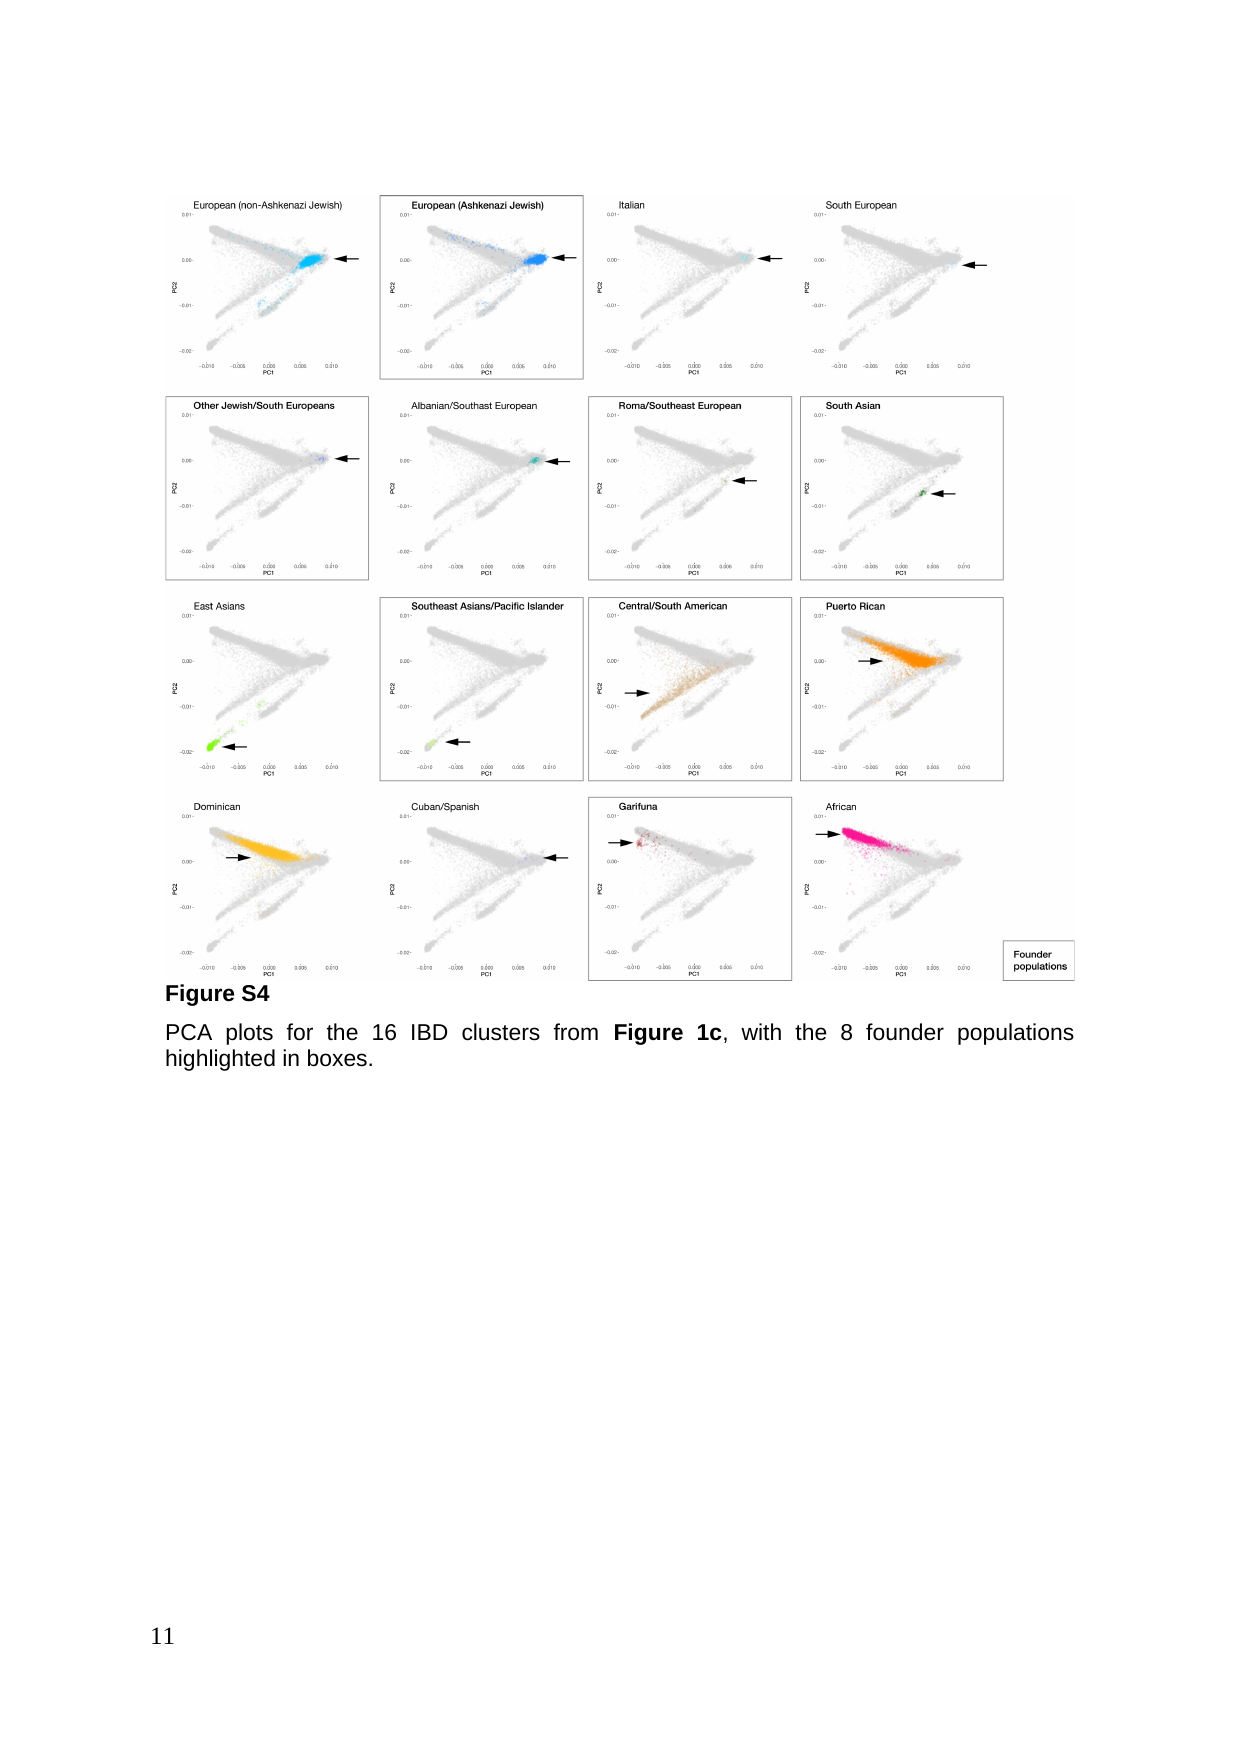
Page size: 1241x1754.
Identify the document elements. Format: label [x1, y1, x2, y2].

picture [165, 195, 1075, 981]
